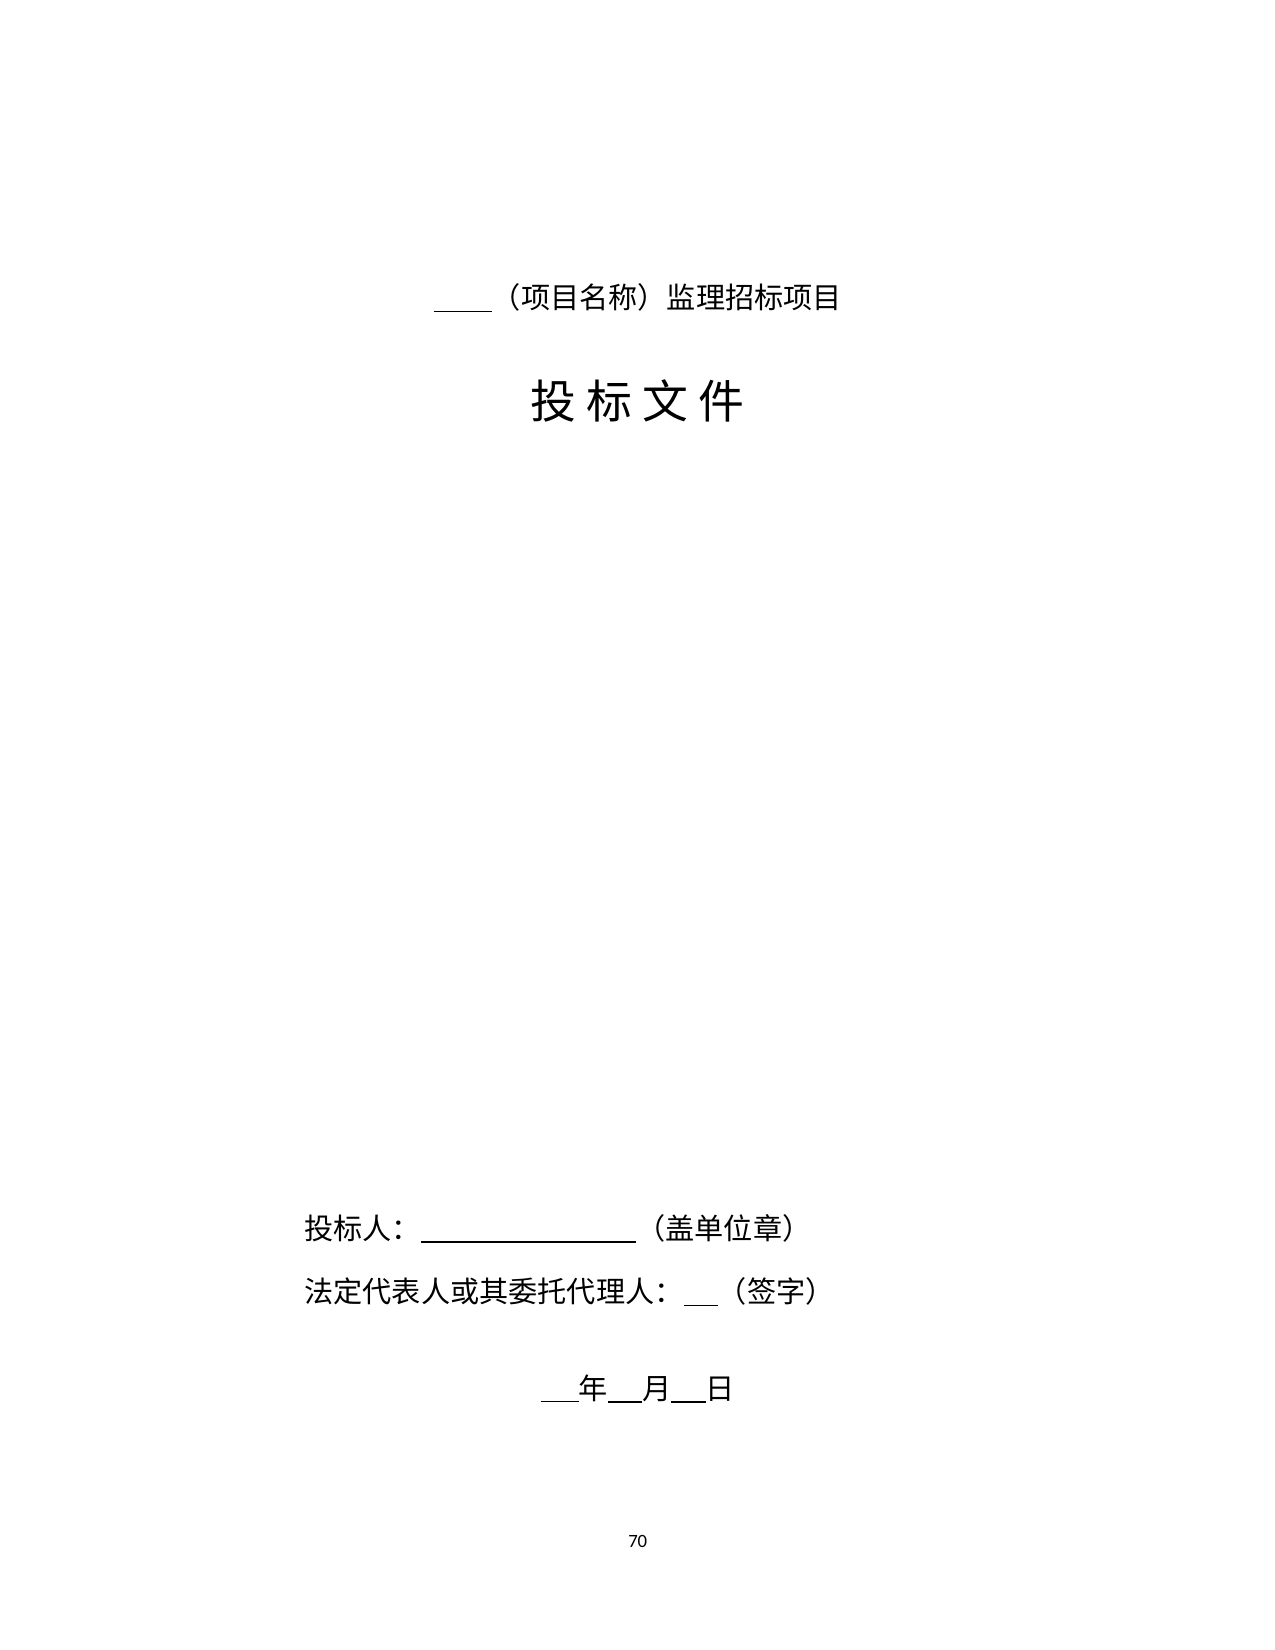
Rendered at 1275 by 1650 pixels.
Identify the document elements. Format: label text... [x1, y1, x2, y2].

text 年 月 日 [187, 1366, 1087, 1408]
text 法定代表人或其委托代理人： （签字） [187, 1269, 1087, 1311]
text 投 标 文 件 [187, 365, 1087, 432]
text 投标人： （盖单位章） [187, 1206, 1087, 1248]
text （项目名称）监理招标项目 [187, 275, 1087, 317]
